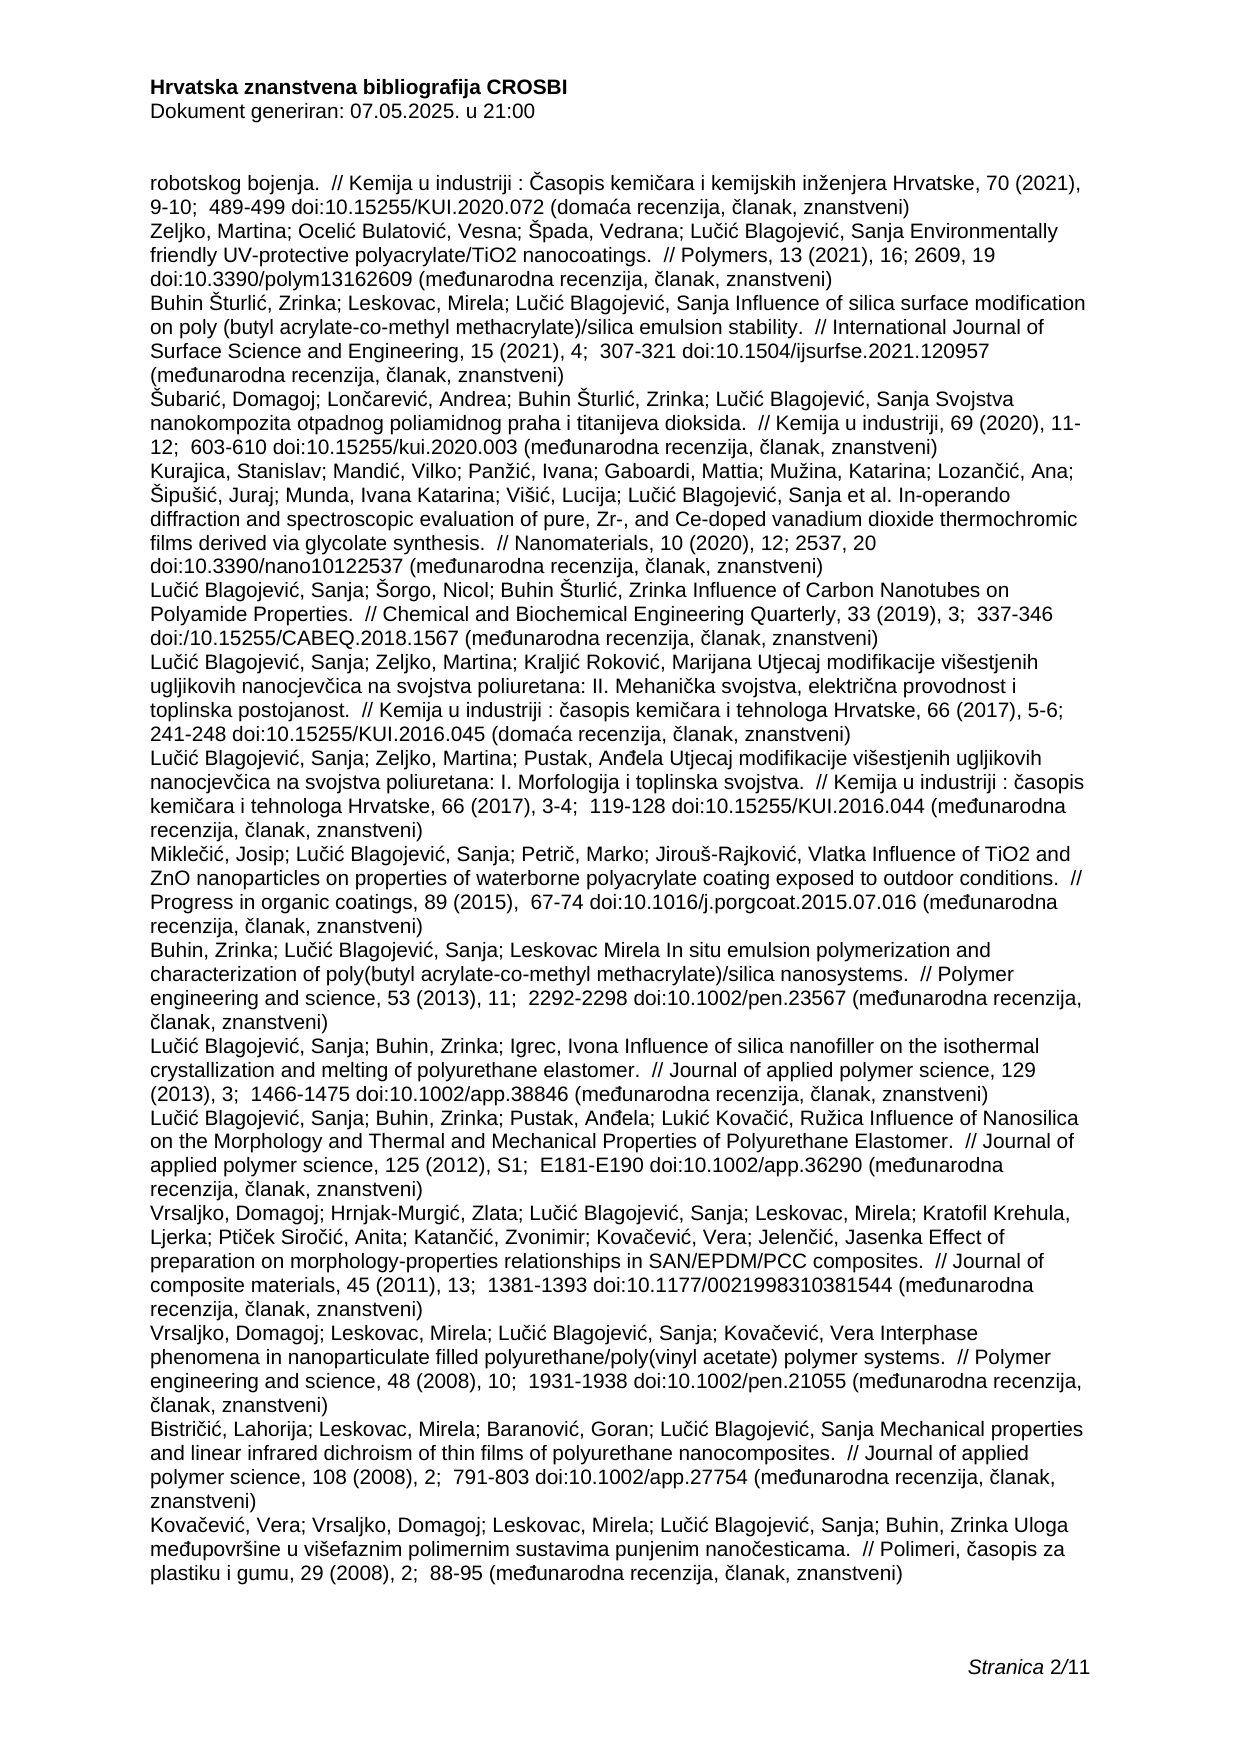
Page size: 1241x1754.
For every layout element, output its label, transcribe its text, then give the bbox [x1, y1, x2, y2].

text Lučić Blagojević, Sanja; Zeljko, Martina; Kraljić Roković, Marijana [150, 650, 1090, 746]
text Kovačević, Vera; Vrsaljko, Domagoj; Leskovac, Mirela; Lučić Blagojević, Sanja; Buhin, Zrinka [150, 1513, 1090, 1584]
text Buhin Šturlić, Zrinka; Leskovac, Mirela; Lučić Blagojević, Sanja [150, 291, 1090, 387]
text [150, 171, 1090, 219]
text Lučić Blagojević, Sanja; Buhin, Zrinka; Igrec, Ivona [150, 1033, 1090, 1105]
text Vrsaljko, Domagoj; Hrnjak-Murgić, Zlata; Lučić Blagojević, Sanja; Leskovac, Mirela; Kratofil Krehula, Ljerka; Ptiček Siročić, Anita; Katančić, Zvonimir; Kovačević, Vera; Jelenčić, Jasenka [150, 1201, 1090, 1321]
text Lučić Blagojević, Sanja; Buhin, Zrinka; Pustak, Anđela; Lukić Kovačić, Ružica [150, 1105, 1090, 1201]
text Vrsaljko, Domagoj; Leskovac, Mirela; Lučić Blagojević, Sanja; Kovačević, Vera [150, 1321, 1090, 1417]
text Kurajica, Stanislav; Mandić, Vilko; Panžić, Ivana; Gaboardi, Mattia; Mužina, Katarina; Lozančić, Ana; Šipušić, Juraj; Munda, Ivana Katarina; Višić, Lucija; Lučić Blagojević, Sanja et al. [150, 458, 1090, 578]
text Šubarić, Domagoj; Lončarević, Andrea; Buhin Šturlić, Zrinka; Lučić Blagojević, Sanja [150, 387, 1090, 458]
text Zeljko, Martina; Ocelić Bulatović, Vesna; Špada, Vedrana; Lučić Blagojević, Sanja [150, 219, 1090, 291]
text Bistričić, Lahorija; Leskovac, Mirela; Baranović, Goran; Lučić Blagojević, Sanja [150, 1417, 1090, 1513]
text Buhin, Zrinka; Lučić Blagojević, Sanja; Leskovac Mirela [150, 938, 1090, 1033]
text Miklečić, Josip; Lučić Blagojević, Sanja; Petrič, Marko; Jirouš-Rajković, Vlatka [150, 842, 1090, 938]
text Lučić Blagojević, Sanja; Šorgo, Nicol; Buhin Šturlić, Zrinka [150, 578, 1090, 650]
text Lučić Blagojević, Sanja; Zeljko, Martina; Pustak, Anđela [150, 746, 1090, 842]
